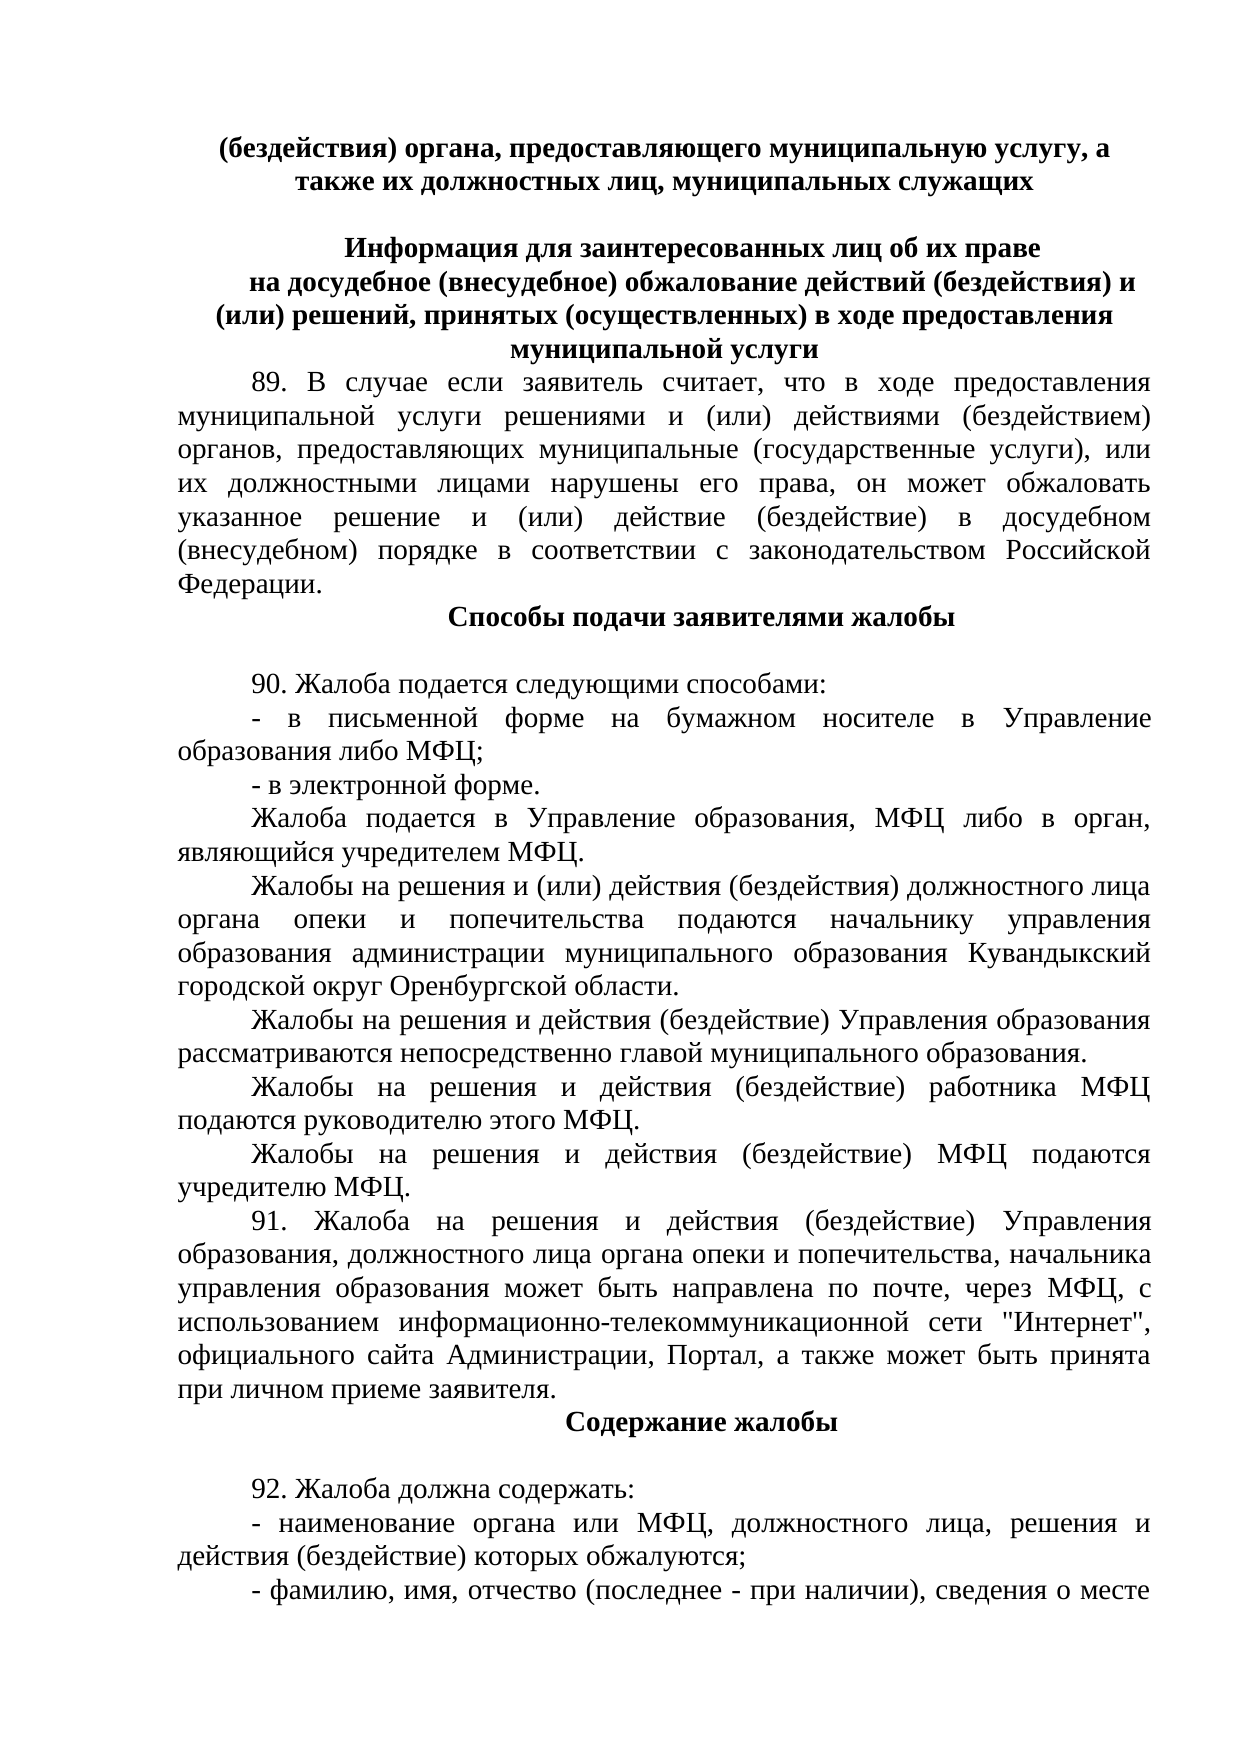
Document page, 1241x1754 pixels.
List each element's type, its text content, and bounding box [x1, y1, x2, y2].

text на досудебное (внесудебное) обжалование действий (бездействия) и (или) решений, принятых (осуществленных) в ходе предоставления муниципальной услуги [177, 264, 1152, 364]
text 90. Жалоба подается следующими способами: [177, 666, 1152, 700]
text Жалоба подается в Управление образования, МФЦ либо в орган, являющийся учредителем МФЦ. [177, 801, 1152, 868]
text Информация для заинтересованных лиц об их праве [177, 230, 1152, 264]
text Жалобы на решения и действия (бездействие) МФЦ подаются учредителю МФЦ. [177, 1136, 1152, 1203]
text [177, 130, 1152, 197]
text - в письменной форме на бумажном носителе в Управление образования либо МФЦ; [177, 700, 1152, 767]
text Способы подачи заявителями жалобы [177, 599, 1152, 633]
text 91. Жалоба на решения и действия (бездействие) Управления образования, должностного лица органа опеки и попечительства, начальника управления образования может быть направлена по почте, через МФЦ, с использованием информационно-телекоммуникационной сети "Интернет", официального сайта Администрации, Портал, а также может быть принята при личном приеме заявителя. [177, 1203, 1152, 1404]
text Жалобы на решения и (или) действия (бездействия) должностного лица органа опеки и попечительства подаются начальнику управления образования администрации муниципального образования Кувандыкский городской округ Оренбургской области. [177, 868, 1152, 1002]
text Жалобы на решения и действия (бездействие) работника МФЦ подаются руководителю этого МФЦ. [177, 1069, 1152, 1136]
text 92. Жалоба должна содержать: [177, 1471, 1152, 1505]
text 89. В случае если заявитель считает, что в ходе предоставления муниципальной услуги решениями и (или) действиями (бездействием) органов, предоставляющих муниципальные (государственные услуги), или их должностными лицами нарушены его права, он может обжаловать указанное решение и (или) действие (бездействие) в досудебном (внесудебном) порядке в соответствии с законодательством Российской Федерации. [177, 364, 1152, 599]
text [177, 1572, 1152, 1606]
text - в электронной форме. [177, 767, 1152, 801]
text - наименование органа или МФЦ, должностного лица, решения и действия (бездействие) которых обжалуются; [177, 1505, 1152, 1572]
text Жалобы на решения и действия (бездействие) Управления образования рассматриваются непосредственно главой муниципального образования. [177, 1002, 1152, 1069]
text Содержание жалобы [177, 1404, 1152, 1438]
